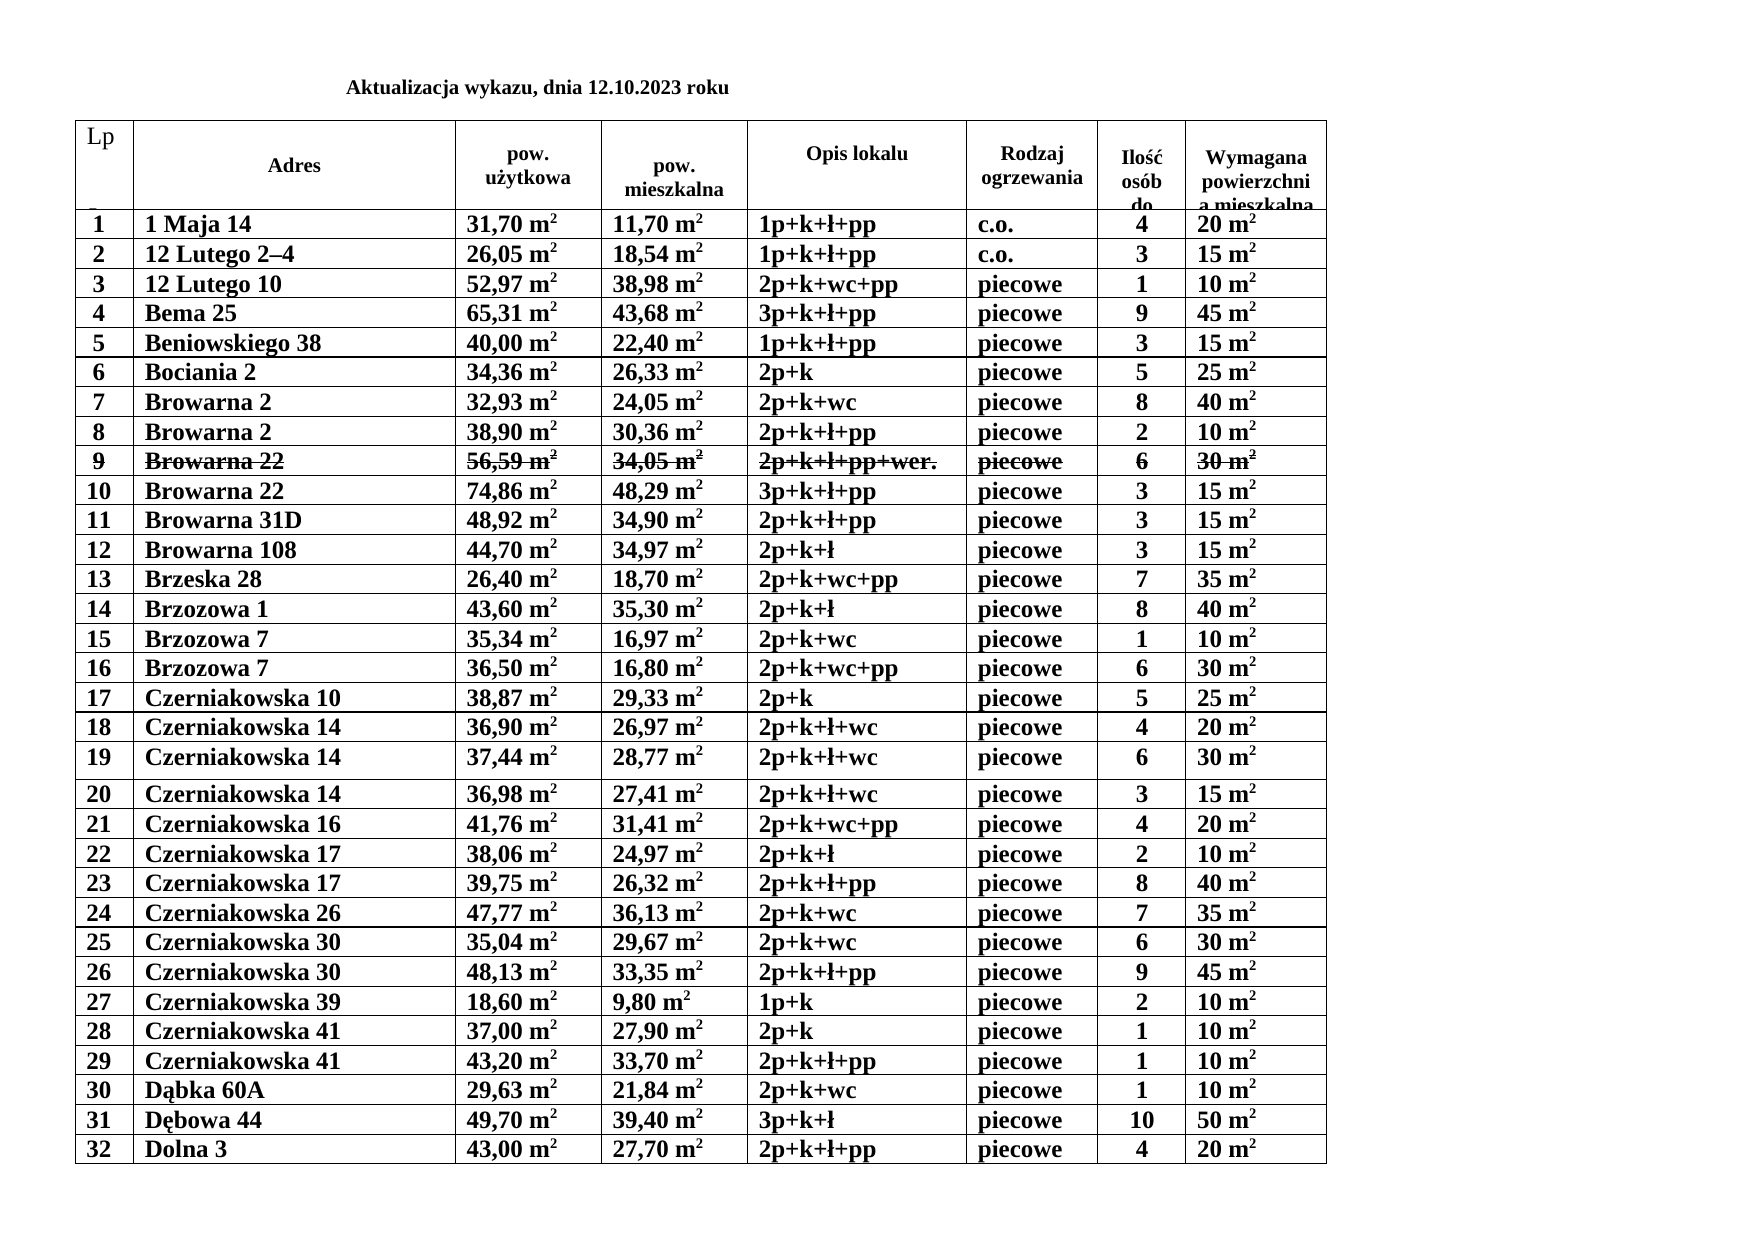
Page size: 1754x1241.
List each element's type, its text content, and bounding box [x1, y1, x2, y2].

table_cell 37,44 m2 [456, 742, 601, 778]
table_cell 4 [1098, 713, 1185, 741]
table_cell 18,70 m2 [602, 565, 747, 593]
table_cell 15 m2 [1186, 476, 1326, 504]
table_cell 40 m2 [1186, 868, 1326, 897]
table_cell 2p+k+ł [748, 839, 966, 867]
table_cell Browarna 2 [134, 417, 455, 445]
table_cell piecowe [967, 868, 1097, 897]
table_cell 10 [76, 476, 133, 504]
table_cell piecowe [967, 1075, 1097, 1104]
table_cell 35 m2 [1186, 565, 1326, 593]
table_cell 8 [1098, 594, 1185, 623]
table_cell 15 [76, 624, 133, 652]
table_cell 1p+k+ł+pp [748, 328, 966, 356]
table_cell 10 m2 [1186, 624, 1326, 652]
table_cell 10 m2 [1186, 417, 1326, 445]
table_cell 12 [76, 535, 133, 563]
table_cell 21 [76, 809, 133, 838]
table_cell Czerniakowska 30 [134, 957, 455, 986]
table_cell 13 [76, 565, 133, 593]
table_cell Brzozowa 7 [134, 653, 455, 682]
table_cell Brzozowa 1 [134, 594, 455, 623]
table_cell 2p+k+ł+pp [748, 957, 966, 986]
table_cell 26,97 m2 [602, 713, 747, 741]
table_cell 9,80 m2 [602, 987, 747, 1015]
table_cell 27,41 m2 [602, 780, 747, 808]
table_cell 1 [1098, 1046, 1185, 1074]
table_cell piecowe [967, 987, 1097, 1015]
table_cell 43,20 m2 [456, 1046, 601, 1074]
table_cell Czerniakowska 41 [134, 1046, 455, 1074]
table_cell piecowe [967, 476, 1097, 504]
table_cell 8 [1098, 868, 1185, 897]
table_cell 2p+k+wc [748, 624, 966, 652]
table_cell 6 [1098, 928, 1185, 956]
table_cell 2p+k+wc+pp [748, 653, 966, 682]
table_cell 20 m2 [1186, 210, 1326, 238]
table_cell 2 [1098, 987, 1185, 1015]
table_cell 2p+k+wc+pp [748, 565, 966, 593]
table_cell Dąbka 60A [134, 1075, 455, 1104]
table_cell piecowe [967, 387, 1097, 416]
table_cell 7 [1098, 898, 1185, 926]
table_cell piecowe [967, 1046, 1097, 1074]
table_cell piecowe [967, 328, 1097, 356]
table_cell 1 [1098, 269, 1185, 297]
table_cell 38,98 m2 [602, 269, 747, 297]
table_cell 2p+k+ł+pp [748, 868, 966, 897]
table_cell 11 [76, 505, 133, 534]
table_cell 2p+k+ł+pp [748, 1046, 966, 1074]
table_cell 6 [1098, 742, 1185, 778]
table_cell 45 m2 [1186, 957, 1326, 986]
table_cell 8 [1098, 387, 1185, 416]
table_cell 15 m2 [1186, 780, 1326, 808]
table_cell 20 m2 [1186, 809, 1326, 838]
table_cell 16 [76, 653, 133, 682]
table_cell 43,00 m2 [456, 1135, 601, 1163]
table_cell 48,92 m2 [456, 505, 601, 534]
table_cell Czerniakowska 41 [134, 1016, 455, 1045]
table_cell 38,87 m2 [456, 683, 601, 711]
table_cell 31 [76, 1105, 133, 1133]
table_cell 37,00 m2 [456, 1016, 601, 1045]
table_cell 4 [1098, 1135, 1185, 1163]
table_cell Bema 25 [134, 298, 455, 327]
table_cell 3p+k+ł+pp [748, 298, 966, 327]
table_cell 3 [1098, 535, 1185, 563]
table_cell 5 [76, 328, 133, 356]
table_cell 36,90 m2 [456, 713, 601, 741]
table_cell piecowe [967, 535, 1097, 563]
table_cell 10 m2 [1186, 269, 1326, 297]
table_cell 2p+k+ł [748, 594, 966, 623]
text Aktualizacja wykazu, dnia 12.10.2023 roku [75, 75, 1679, 99]
table_cell 1p+k [748, 987, 966, 1015]
table_cell 2p+k+ł+wc [748, 780, 966, 808]
table_cell piecowe [967, 1016, 1097, 1045]
table_cell 43,60 m2 [456, 594, 601, 623]
table_cell 24,97 m2 [602, 839, 747, 867]
table_cell 24 [76, 898, 133, 926]
table_cell 3p+k+ł+pp [748, 476, 966, 504]
table_cell Czerniakowska 14 [134, 742, 455, 778]
table_cell piecowe [967, 565, 1097, 593]
table_cell 30 m2 [1186, 928, 1326, 956]
table_cell 26,32 m2 [602, 868, 747, 897]
table_cell 26,33 m2 [602, 358, 747, 386]
table_cell 9 [1098, 298, 1185, 327]
table_cell piecowe [967, 624, 1097, 652]
table_cell Dębowa 44 [134, 1105, 455, 1133]
table_cell piecowe [967, 928, 1097, 956]
table_cell 36,98 m2 [456, 780, 601, 808]
table_cell 1p+k+ł+pp [748, 239, 966, 268]
table_cell 40,00 m2 [456, 328, 601, 356]
table_cell 52,97 m2 [456, 269, 601, 297]
table_header Adres [134, 121, 455, 208]
table_cell 15 m2 [1186, 505, 1326, 534]
table_cell 29,63 m2 [456, 1075, 601, 1104]
table_cell Dolna 3 [134, 1135, 455, 1163]
table_cell c.o. [967, 239, 1097, 268]
table_cell 6 [76, 358, 133, 386]
table_cell 3 [1098, 239, 1185, 268]
table_cell 1 [76, 210, 133, 238]
table_cell 2p+k+wc+pp [748, 269, 966, 297]
table_cell 34,90 m2 [602, 505, 747, 534]
table_cell 20 [76, 780, 133, 808]
table_cell Czerniakowska 26 [134, 898, 455, 926]
table_header Opis lokalu [748, 121, 966, 208]
table_cell piecowe [967, 780, 1097, 808]
table_cell 35 m2 [1186, 898, 1326, 926]
table_cell 2p+k+ł+wc [748, 713, 966, 741]
table_cell 65,31 m2 [456, 298, 601, 327]
table_cell 9 [1098, 957, 1185, 986]
table_cell 3 [1098, 780, 1185, 808]
table_cell 2p+k+ł+pp [748, 1135, 966, 1163]
table_cell piecowe [967, 269, 1097, 297]
table_cell piecowe [967, 417, 1097, 445]
table_cell 16,97 m2 [602, 624, 747, 652]
table_cell 7 [76, 387, 133, 416]
table_cell Bociania 2 [134, 358, 455, 386]
table_cell 2p+k+wc [748, 1075, 966, 1104]
table_header Rodzaj ogrzewania [967, 121, 1097, 208]
table_cell 47,77 m2 [456, 898, 601, 926]
table_cell 3 [1098, 476, 1185, 504]
table_cell Czerniakowska 14 [134, 780, 455, 808]
table_cell 10 m2 [1186, 1075, 1326, 1104]
table_cell 25 [76, 928, 133, 956]
table_cell 2 [1098, 839, 1185, 867]
table_cell Czerniakowska 16 [134, 809, 455, 838]
table_cell c.o. [967, 210, 1097, 238]
table_cell 32,93 m2 [456, 387, 601, 416]
table_cell 33,35 m2 [602, 957, 747, 986]
table_header Wymagana powierzchnia mieszkalna [1186, 121, 1326, 208]
table_cell 48,29 m2 [602, 476, 747, 504]
table_cell 49,70 m2 [456, 1105, 601, 1133]
table_cell 35,04 m2 [456, 928, 601, 956]
table_cell 2p+k [748, 683, 966, 711]
table_cell Czerniakowska 17 [134, 868, 455, 897]
table_cell 31,70 m2 [456, 210, 601, 238]
table_cell 3 [1098, 328, 1185, 356]
table_cell 17 [76, 683, 133, 711]
table_cell piecowe [967, 713, 1097, 741]
table_cell Czerniakowska 10 [134, 683, 455, 711]
table_cell 38,06 m2 [456, 839, 601, 867]
table_cell 38,90 m2 [456, 417, 601, 445]
table_cell Browarna 31D [134, 505, 455, 534]
table_cell 1 Maja 14 [134, 210, 455, 238]
table_cell 35,30 m2 [602, 594, 747, 623]
table_cell 2p+k [748, 1016, 966, 1045]
table_cell Czerniakowska 14 [134, 713, 455, 741]
table_cell 30,36 m2 [602, 417, 747, 445]
table_cell piecowe [967, 742, 1097, 778]
table_cell 2p+k+wc+pp [748, 809, 966, 838]
table_cell piecowe [967, 839, 1097, 867]
table_cell 27 [76, 987, 133, 1015]
table_cell 4 [1098, 809, 1185, 838]
table_cell 25 m2 [1186, 683, 1326, 711]
table_cell 27,70 m2 [602, 1135, 747, 1163]
table_cell 31,41 m2 [602, 809, 747, 838]
table_cell 2p+k+ł+pp [748, 505, 966, 534]
table_cell 6 [1098, 653, 1185, 682]
table_cell 14 [76, 594, 133, 623]
table_cell Czerniakowska 30 [134, 928, 455, 956]
table_cell 19 [76, 742, 133, 778]
table_cell piecowe [967, 1135, 1097, 1163]
table_cell 30 [76, 1075, 133, 1104]
table_cell 7 [1098, 565, 1185, 593]
table_cell 2p+k+wc [748, 898, 966, 926]
table_cell 34,36 m2 [456, 358, 601, 386]
table_cell 15 m2 [1186, 239, 1326, 268]
table_cell 24,05 m2 [602, 387, 747, 416]
table_cell 30 m2 [1186, 653, 1326, 682]
table_cell 16,80 m2 [602, 653, 747, 682]
table_cell 2p+k+wc [748, 387, 966, 416]
table_cell 2p+k+ł+wc [748, 742, 966, 778]
table_cell 26,05 m2 [456, 239, 601, 268]
table_cell 6 [1098, 446, 1185, 475]
table_cell 35,34 m2 [456, 624, 601, 652]
table_cell 15 m2 [1186, 535, 1326, 563]
table_cell 1 [1098, 624, 1185, 652]
table_cell 40 m2 [1186, 594, 1326, 623]
table_header pow. mieszkalna [602, 121, 747, 208]
table_cell piecowe [967, 809, 1097, 838]
table_cell 43,68 m2 [602, 298, 747, 327]
table_cell 22 [76, 839, 133, 867]
table_cell 34,97 m2 [602, 535, 747, 563]
table_cell 2p+k+ł [748, 535, 966, 563]
table_cell 20 m2 [1186, 1135, 1326, 1163]
table_cell 29,33 m2 [602, 683, 747, 711]
table_cell 29 [76, 1046, 133, 1074]
table_cell 12 Lutego 2–4 [134, 239, 455, 268]
table_cell 22,40 m2 [602, 328, 747, 356]
table_cell 20 m2 [1186, 713, 1326, 741]
table_cell 50 m2 [1186, 1105, 1326, 1133]
table_cell piecowe [967, 1105, 1097, 1133]
table_cell 48,13 m2 [456, 957, 601, 986]
table_cell piecowe [967, 505, 1097, 534]
table_cell 36,50 m2 [456, 653, 601, 682]
table_cell 10 m2 [1186, 1016, 1326, 1045]
table_cell 2p+k+ł+pp [748, 417, 966, 445]
table_cell 5 [1098, 683, 1185, 711]
table_cell 33,70 m2 [602, 1046, 747, 1074]
table_cell Browarna 22 [134, 446, 455, 475]
table_cell piecowe [967, 594, 1097, 623]
table_cell 2p+k [748, 358, 966, 386]
table_cell 18,60 m2 [456, 987, 601, 1015]
table_cell 3 [76, 269, 133, 297]
table_cell 30 m2 [1186, 446, 1326, 475]
table_cell Czerniakowska 39 [134, 987, 455, 1015]
table_cell 1p+k+ł+pp [748, 210, 966, 238]
table_cell 1 [1098, 1016, 1185, 1045]
table_cell 56,59 m2 [456, 446, 601, 475]
table_cell 41,76 m2 [456, 809, 601, 838]
table_cell 40 m2 [1186, 387, 1326, 416]
table_cell 10 m2 [1186, 839, 1326, 867]
table_cell 27,90 m2 [602, 1016, 747, 1045]
table_cell 29,67 m2 [602, 928, 747, 956]
table_cell 9 [76, 446, 133, 475]
table_cell 3p+k+ł [748, 1105, 966, 1133]
table_cell Browarna 2 [134, 387, 455, 416]
table_cell 23 [76, 868, 133, 897]
table_cell 28 [76, 1016, 133, 1045]
table_cell 10 m2 [1186, 1046, 1326, 1074]
table_cell 45 m2 [1186, 298, 1326, 327]
table_cell Czerniakowska 17 [134, 839, 455, 867]
table_cell 28,77 m2 [602, 742, 747, 778]
table_cell 34,05 m2 [602, 446, 747, 475]
table_cell 3 [1098, 505, 1185, 534]
table_cell piecowe [967, 898, 1097, 926]
table_cell 4 [1098, 210, 1185, 238]
table_cell piecowe [967, 653, 1097, 682]
table_cell 12 Lutego 10 [134, 269, 455, 297]
table_cell piecowe [967, 683, 1097, 711]
table_cell 4 [76, 298, 133, 327]
table_cell 39,75 m2 [456, 868, 601, 897]
table_cell 32 [76, 1135, 133, 1163]
table_cell 1 [1098, 1075, 1185, 1104]
table_cell 39,40 m2 [602, 1105, 747, 1133]
table_cell 8 [76, 417, 133, 445]
table_cell piecowe [967, 446, 1097, 475]
table_cell 26,40 m2 [456, 565, 601, 593]
table_cell 21,84 m2 [602, 1075, 747, 1104]
table_cell piecowe [967, 298, 1097, 327]
table_cell 2p+k+wc [748, 928, 966, 956]
table_cell piecowe [967, 358, 1097, 386]
table_cell 36,13 m2 [602, 898, 747, 926]
table_cell 2 [76, 239, 133, 268]
table_header Ilość osób do przekw. [1098, 121, 1185, 208]
table_cell 11,70 m2 [602, 210, 747, 238]
table_cell Brzeska 28 [134, 565, 455, 593]
table_cell 18,54 m2 [602, 239, 747, 268]
table_header Lp Lp. [76, 121, 133, 208]
table_cell 25 m2 [1186, 358, 1326, 386]
table_cell 5 [1098, 358, 1185, 386]
table_cell 26 [76, 957, 133, 986]
table_cell 18 [76, 713, 133, 741]
table_cell 10 m2 [1186, 987, 1326, 1015]
table_cell 15 m2 [1186, 328, 1326, 356]
table_cell Browarna 22 [134, 476, 455, 504]
table_cell Beniowskiego 38 [134, 328, 455, 356]
table_cell 44,70 m2 [456, 535, 601, 563]
table_cell piecowe [967, 957, 1097, 986]
table_cell Browarna 108 [134, 535, 455, 563]
table_header pow. użytkowa [456, 121, 601, 208]
table_cell 2 [1098, 417, 1185, 445]
table_cell Brzozowa 7 [134, 624, 455, 652]
table_cell 10 [1098, 1105, 1185, 1133]
table_cell 74,86 m2 [456, 476, 601, 504]
table_cell 30 m2 [1186, 742, 1326, 778]
table_cell 2p+k+ł+pp+wer. [748, 446, 966, 475]
